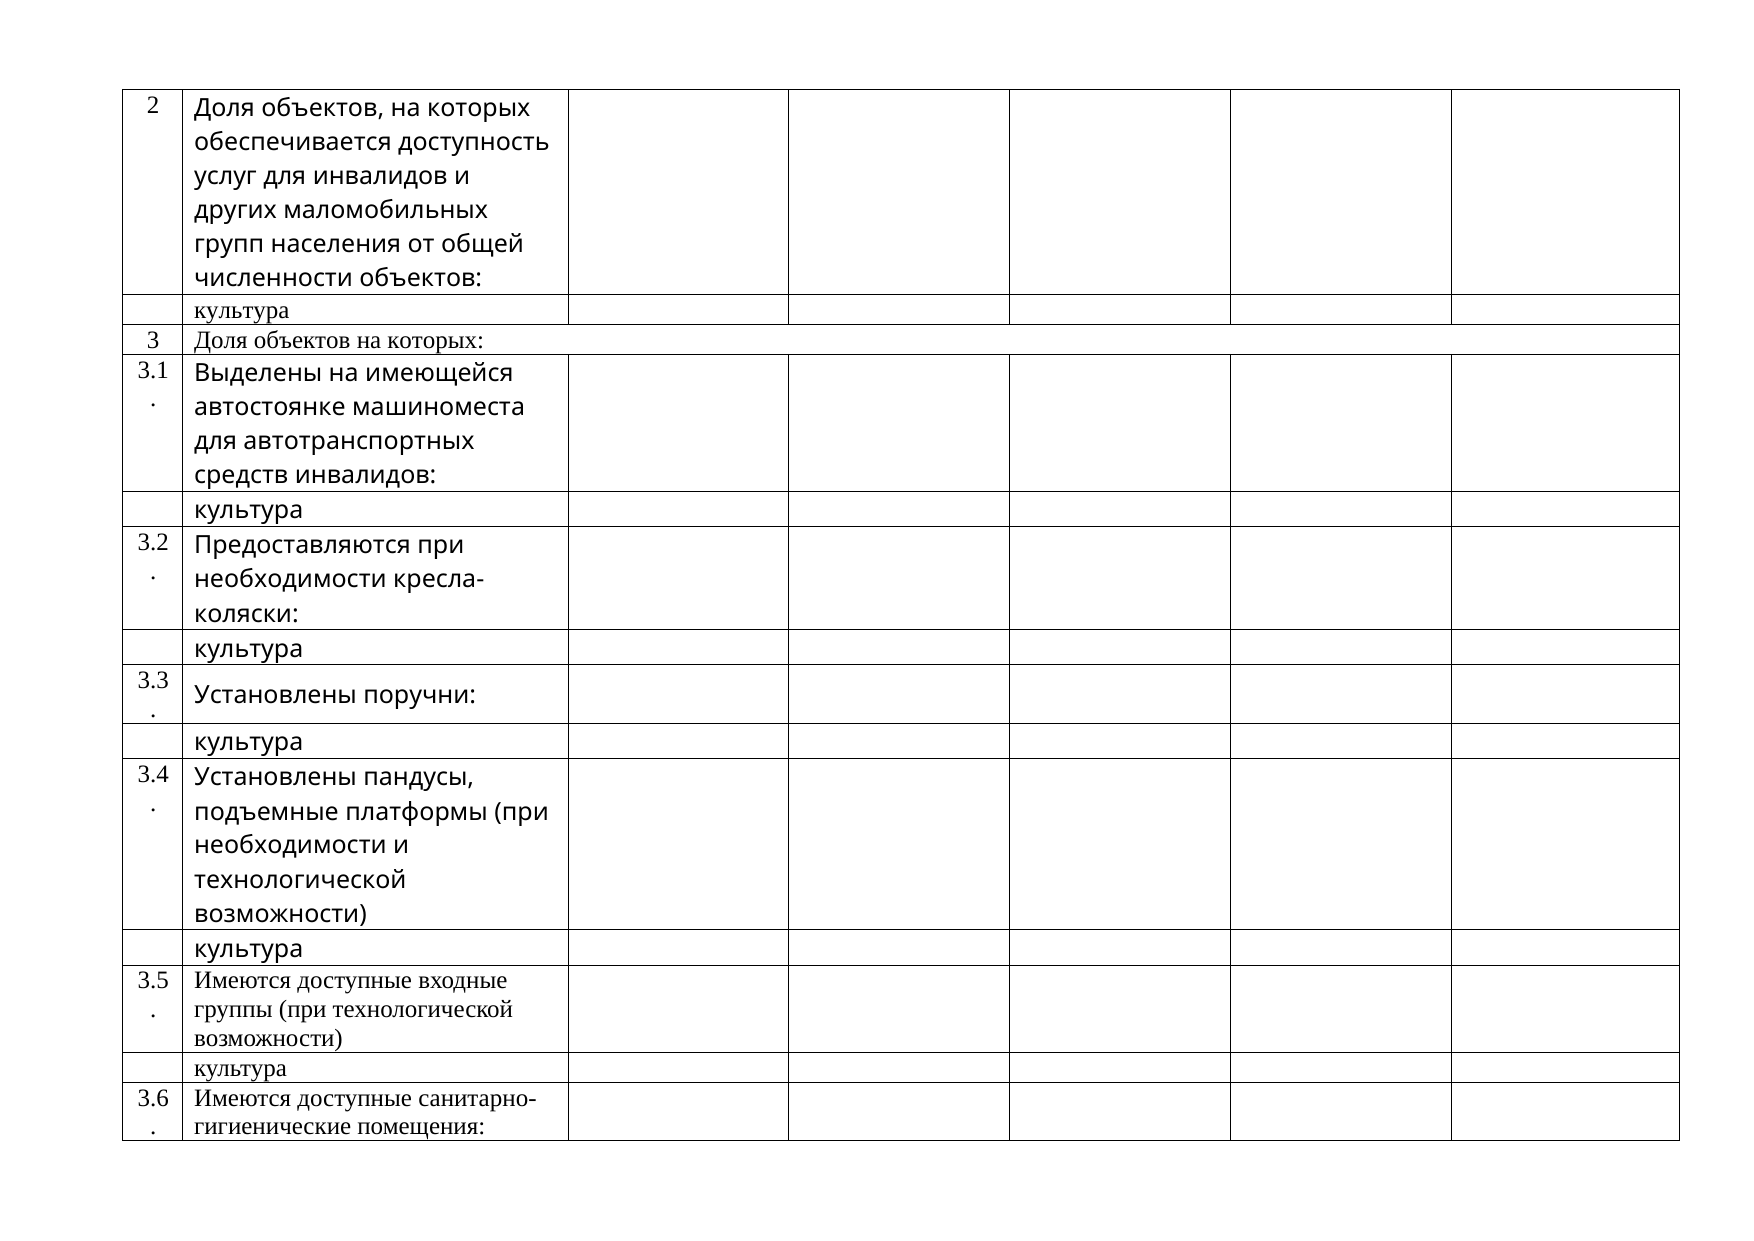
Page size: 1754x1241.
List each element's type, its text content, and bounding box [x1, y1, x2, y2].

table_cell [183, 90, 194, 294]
table_cell Установлены поручни: [183, 665, 568, 723]
table_cell [1231, 966, 1451, 1052]
table_cell [1010, 930, 1230, 964]
table_cell [1231, 630, 1451, 664]
table_cell [789, 527, 1009, 629]
table_cell [789, 930, 1009, 964]
table_cell [789, 90, 1009, 294]
table_cell [123, 492, 182, 526]
table_cell [1010, 630, 1230, 664]
table_cell [1231, 724, 1451, 758]
table_cell [123, 295, 182, 324]
table_cell [1452, 966, 1679, 1052]
table_cell [789, 355, 1009, 491]
table_cell [789, 724, 1009, 758]
table_cell [569, 665, 788, 723]
table_cell [1231, 759, 1451, 929]
table_cell [1452, 759, 1679, 929]
table_cell [1231, 1053, 1451, 1082]
table_cell [1010, 295, 1230, 324]
table_cell [569, 1083, 788, 1140]
table_cell культура [183, 1053, 568, 1082]
table_cell Доля объектов на которых: [183, 325, 1679, 354]
table_cell [1452, 527, 1679, 629]
table_cell [1231, 355, 1451, 491]
table_cell 3.4. [123, 759, 182, 929]
table_cell культура [183, 930, 568, 964]
table_cell 2 [123, 90, 182, 294]
table_cell [1452, 724, 1679, 758]
table_cell [1010, 527, 1230, 629]
table_cell [123, 724, 182, 758]
table_cell [1231, 1083, 1451, 1140]
table_cell [1452, 665, 1679, 723]
table_cell [1452, 90, 1679, 294]
table_cell 3.2. [123, 527, 182, 629]
table_cell [1452, 295, 1679, 324]
table_cell 3.6. [123, 1083, 182, 1140]
table_cell [1452, 630, 1679, 664]
table_cell [789, 665, 1009, 723]
table_cell [1010, 724, 1230, 758]
table_cell [1231, 930, 1451, 964]
table_cell [789, 966, 1009, 1052]
table_cell [1010, 90, 1230, 294]
table_cell [1452, 492, 1679, 526]
table_cell [1010, 665, 1230, 723]
table_cell культура [183, 630, 568, 664]
table_cell [1231, 492, 1451, 526]
table_cell [1231, 90, 1451, 294]
table_cell [569, 630, 788, 664]
table_cell [1452, 1083, 1679, 1140]
table_cell Установлены пандусы, подъемные платформы (при необходимости и технологической возможности) [183, 759, 568, 929]
table_cell 3.1. [123, 355, 182, 491]
table_cell [1452, 930, 1679, 964]
table_cell [1452, 355, 1679, 491]
table_cell [569, 1053, 788, 1082]
table_cell 3.5. [123, 966, 182, 1052]
table_cell культура [183, 492, 568, 526]
table_cell [1452, 1053, 1679, 1082]
table_cell [569, 295, 788, 324]
table_cell [1231, 295, 1451, 324]
table_cell [789, 759, 1009, 929]
table_cell культура [183, 295, 568, 324]
table_cell [789, 630, 1009, 664]
table_cell 3.3. [123, 665, 182, 723]
table_cell 3 [123, 325, 182, 354]
table_cell Доля объектов, на которых обеспечивается доступность услуг для инвалидов и других маломобильных групп населения от общей численности объектов: [470, 90, 568, 294]
table_cell [1010, 759, 1230, 929]
table_cell [1010, 966, 1230, 1052]
table_cell [569, 724, 788, 758]
table_cell [1010, 1053, 1230, 1082]
table_cell [789, 1083, 1009, 1140]
table_cell [569, 930, 788, 964]
table_cell Имеются доступные входные группы (при технологической возможности) [183, 966, 568, 1052]
table_cell [1010, 492, 1230, 526]
table_cell [789, 1053, 1009, 1082]
table_cell Выделены на имеющейся автостоянке машиноместа для автотранспортных средств инвалидов: [183, 355, 568, 491]
table_cell [123, 630, 182, 664]
table_cell [123, 930, 182, 964]
table_cell [569, 966, 788, 1052]
table_cell [569, 527, 788, 629]
table_cell [569, 759, 788, 929]
table_cell [789, 295, 1009, 324]
table_cell [1010, 1083, 1230, 1140]
table_cell Имеются доступные санитарно-гигиенические помещения: [183, 1083, 568, 1140]
table_cell [123, 1053, 182, 1082]
table_cell [569, 90, 788, 294]
table_cell культура [183, 724, 568, 758]
table_cell [789, 492, 1009, 526]
table_cell Предоставляются при необходимости кресла-коляски: [183, 527, 568, 629]
table_cell [1231, 665, 1451, 723]
table_cell [1010, 355, 1230, 491]
table_cell [1231, 527, 1451, 629]
table_cell [569, 492, 788, 526]
table_cell [569, 355, 788, 491]
